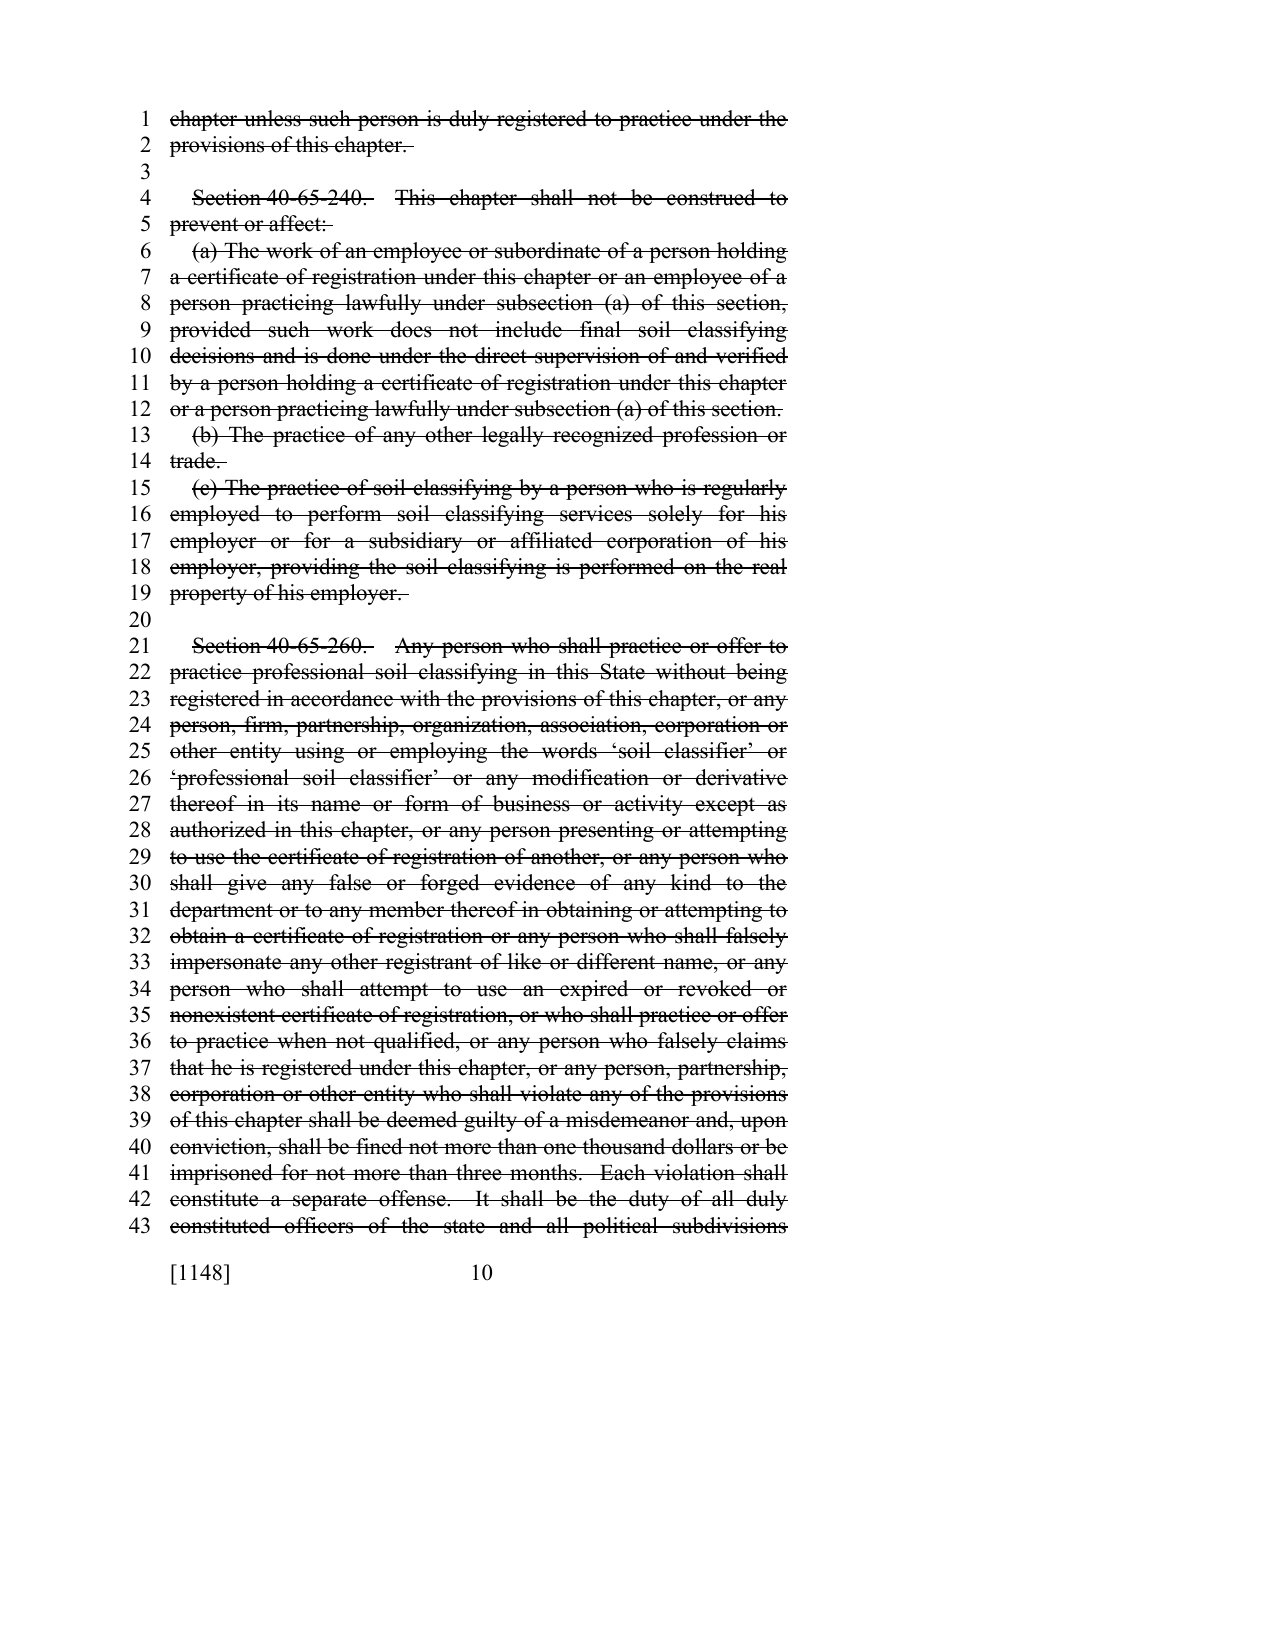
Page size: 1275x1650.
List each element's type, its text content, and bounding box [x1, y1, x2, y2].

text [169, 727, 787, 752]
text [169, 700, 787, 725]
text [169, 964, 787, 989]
text Section 40-65-240. This chapter shall not be construed to prevent or affect: [169, 184, 787, 237]
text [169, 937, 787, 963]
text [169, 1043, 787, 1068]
text (c) The practice of soil classifying by a person who is regularly employed to perform soil classifying services solely for his employer or for a subsidiary or affiliated corporation of his employer, providing the soil classifying is performed on the real property of his employer. [169, 474, 787, 515]
text (b) The practice of any other legally recognized profession or trade. [169, 421, 787, 474]
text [169, 120, 787, 158]
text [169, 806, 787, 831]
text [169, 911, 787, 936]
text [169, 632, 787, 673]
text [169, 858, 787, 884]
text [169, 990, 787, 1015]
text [169, 105, 787, 119]
text (c) The practice of soil classifying by a person who is regularly employed to perform soil classifying services solely for his employer or for a subsidiary or affiliated corporation of his employer, providing the soil classifying is performed on the real property of his employer. [169, 568, 787, 606]
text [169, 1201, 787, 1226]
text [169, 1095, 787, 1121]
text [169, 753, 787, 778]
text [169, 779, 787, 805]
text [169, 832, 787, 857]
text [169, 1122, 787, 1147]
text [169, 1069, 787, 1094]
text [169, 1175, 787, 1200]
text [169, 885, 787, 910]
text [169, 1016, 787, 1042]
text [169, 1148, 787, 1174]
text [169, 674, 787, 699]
